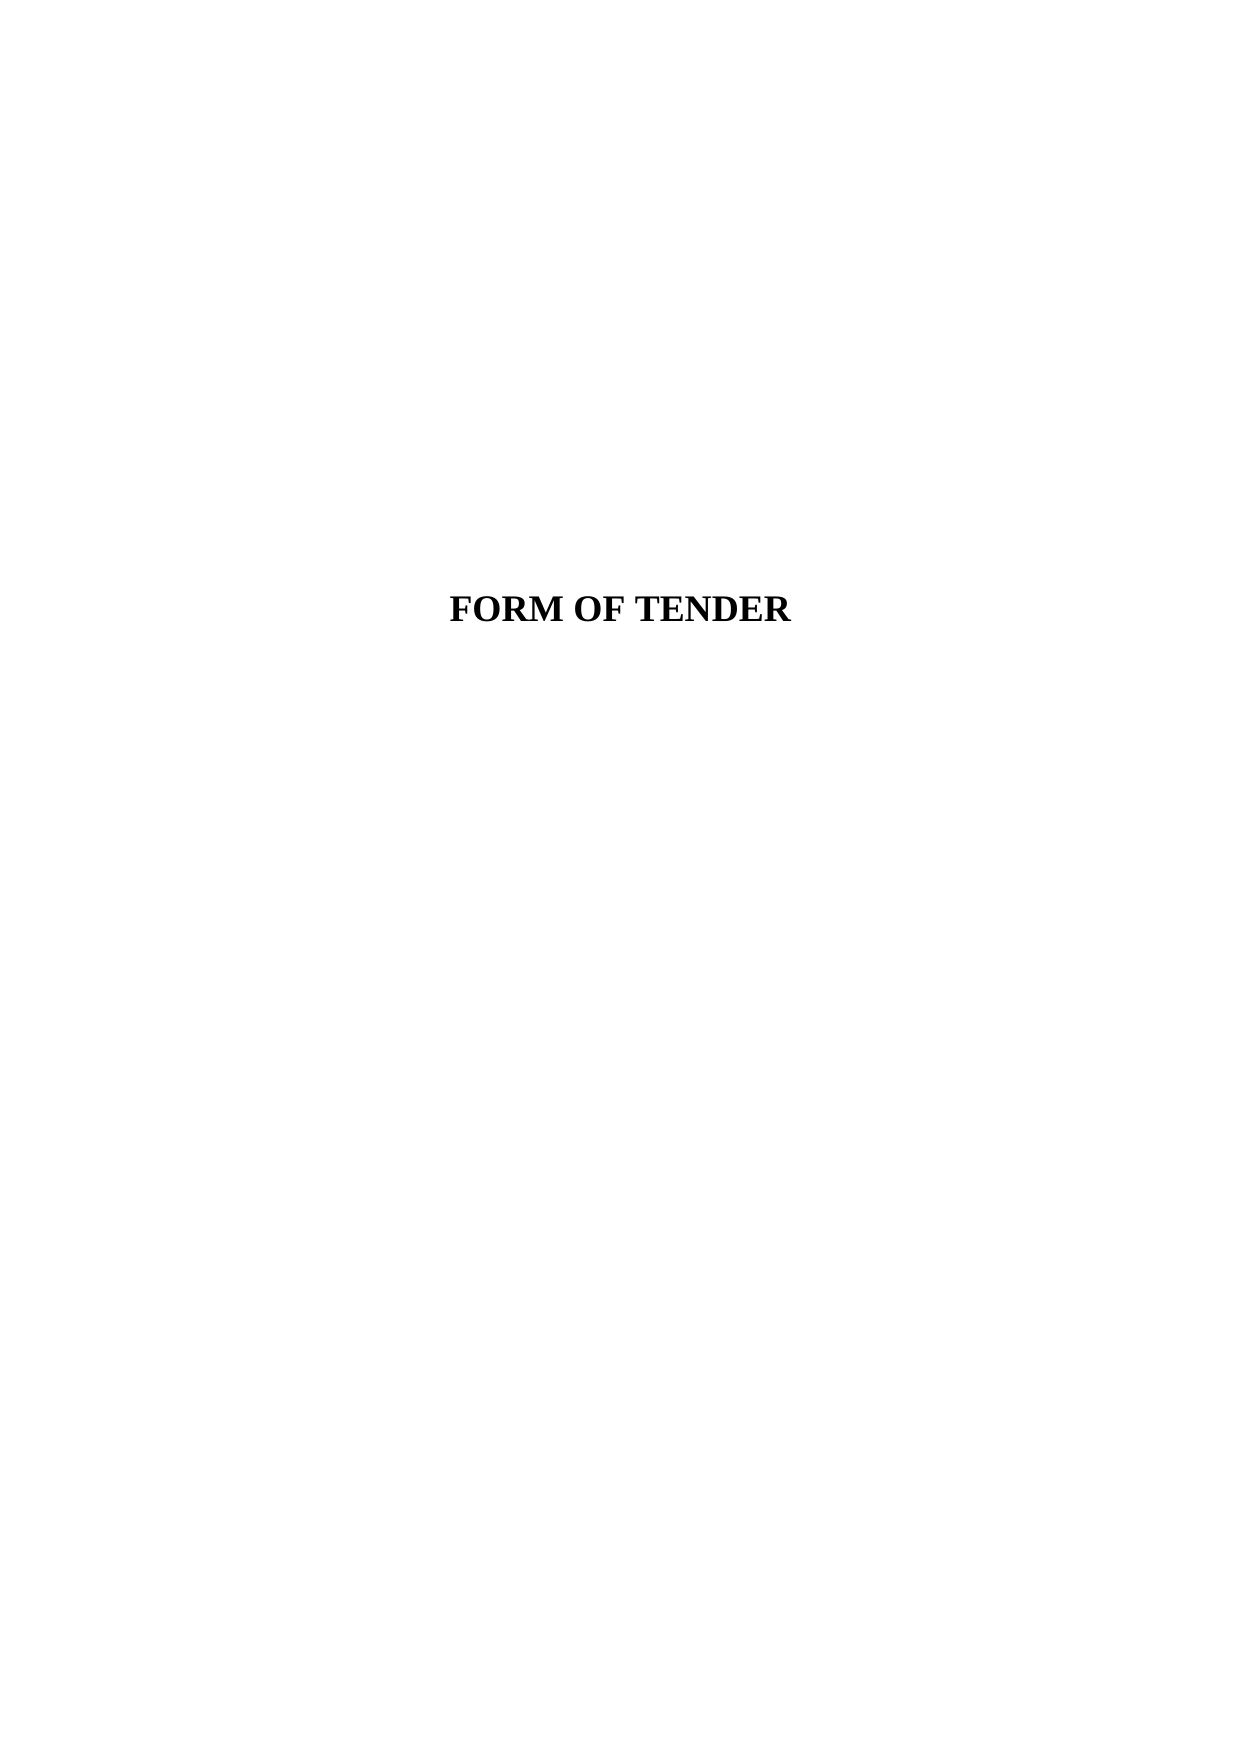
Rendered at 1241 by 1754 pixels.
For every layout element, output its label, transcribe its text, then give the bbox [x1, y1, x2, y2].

subtitle FORM OF TENDER [187, 587, 1053, 630]
